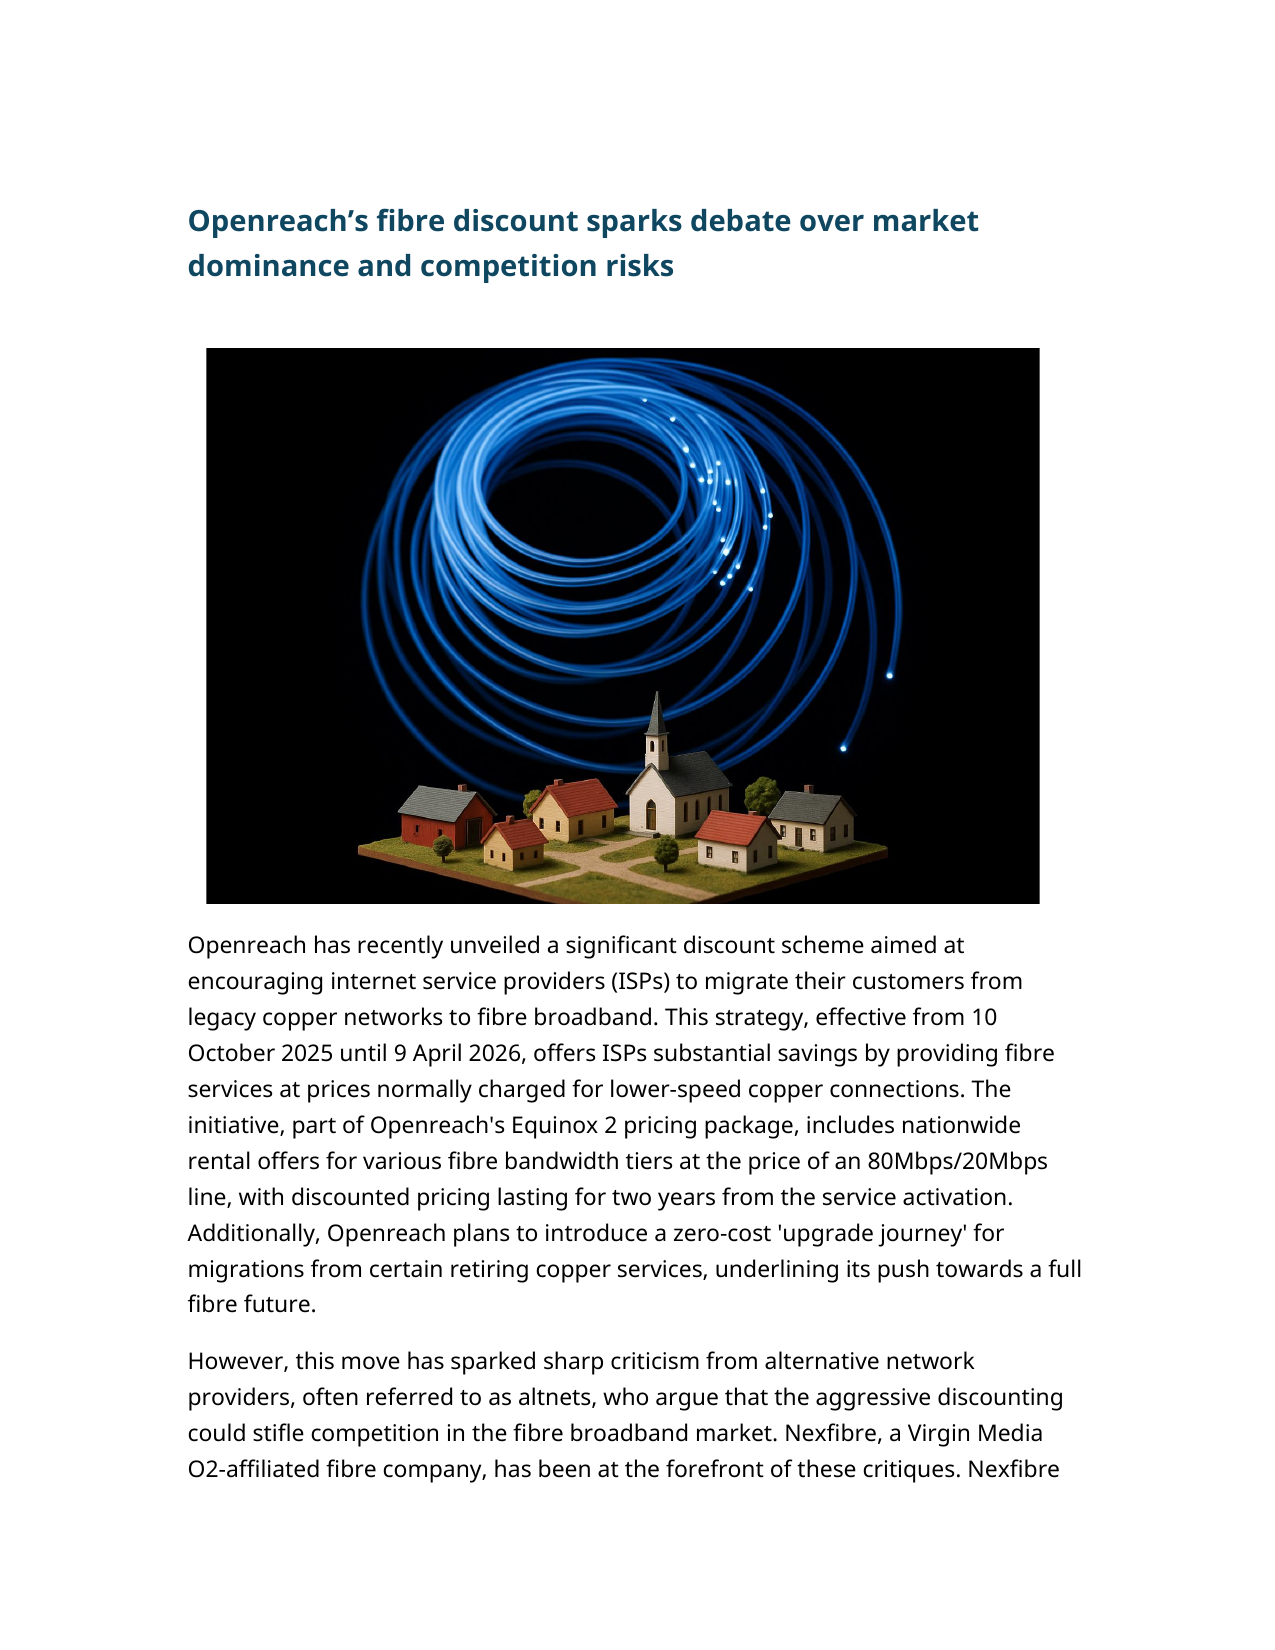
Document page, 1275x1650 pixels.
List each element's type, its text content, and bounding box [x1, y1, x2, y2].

picture [206, 348, 1040, 904]
subtitle Openreach’s fibre discount sparks debate over market dominance and competition risks [187, 200, 1087, 285]
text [187, 1345, 1087, 1484]
text Openreach has recently unveiled a significant discount scheme aimed at encouraging internet service providers (ISPs) to migrate their customers from legacy copper networks to fibre broadband. This strategy, effective from 10 October 2025 until 9 April 2026, offers ISPs substantial savings by providing fibre services at prices normally charged for lower-speed copper connections. The initiative, part of Openreach's Equinox 2 pricing package, includes nationwide rental offers for various fibre bandwidth tiers at the price of an 80Mbps/20Mbps line, with discounted pricing lasting for two years from the service activation. Additionally, Openreach plans to introduce a zero-cost 'upgrade journey' for migrations from certain retiring copper services, underlining its push towards a full fibre future. [187, 929, 1087, 1320]
